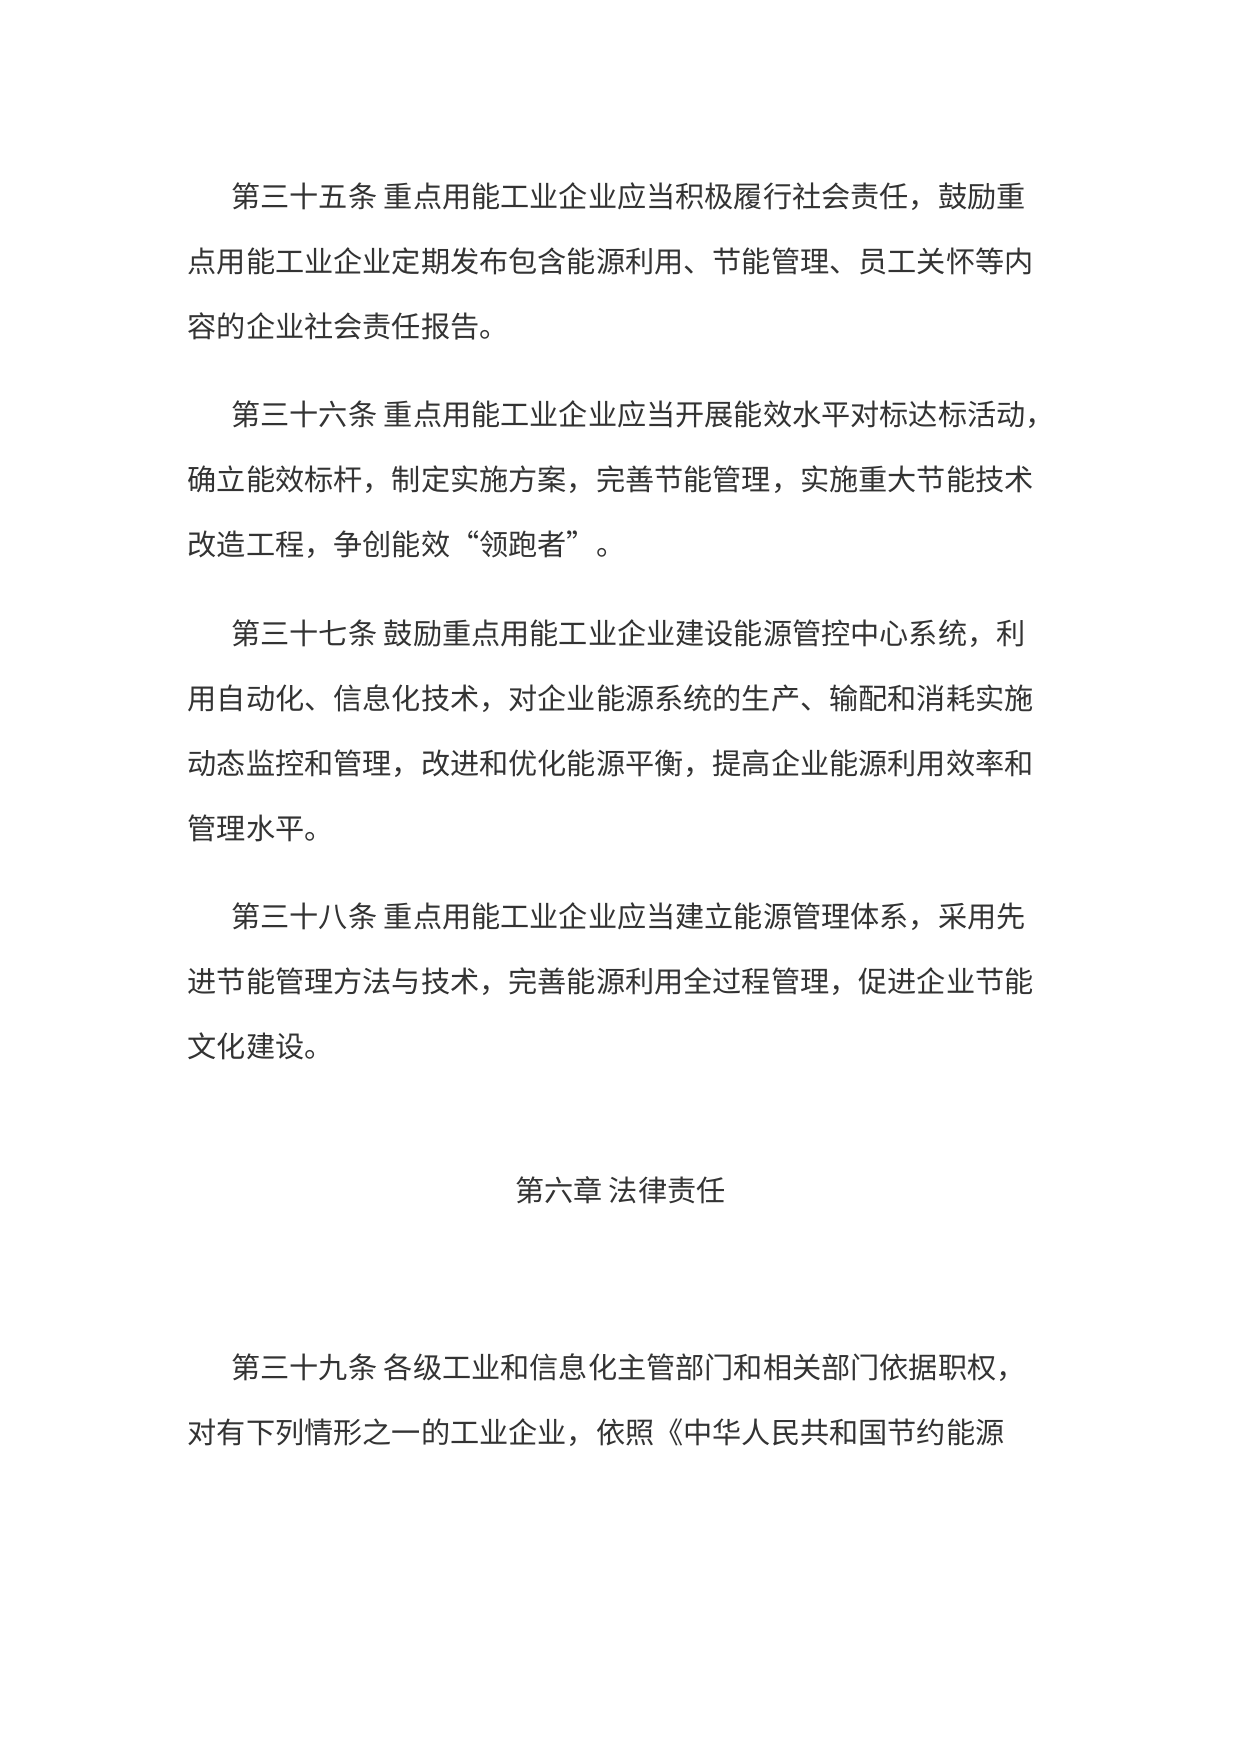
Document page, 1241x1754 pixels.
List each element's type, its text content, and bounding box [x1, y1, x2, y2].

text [187, 1333, 1053, 1463]
text 第三十七条 鼓励重点用能工业企业建设能源管控中心系统，利用自动化、信息化技术，对企业能源系统的生产、输配和消耗实施动态监控和管理，改进和优化能源平衡，提高企业能源利用效率和管理水平。 [187, 599, 1053, 859]
text 第三十八条 重点用能工业企业应当建立能源管理体系，采用先进节能管理方法与技术，完善能源利用全过程管理，促进企业节能文化建设。 [187, 882, 1053, 1077]
text 第三十六条 重点用能工业企业应当开展能效水平对标达标活动，确立能效标杆，制定实施方案，完善节能管理，实施重大节能技术改造工程，争创能效“领跑者”。 [187, 380, 1053, 575]
text 第六章 法律责任 [187, 1157, 1053, 1222]
text 第三十五条 重点用能工业企业应当积极履行社会责任，鼓励重点用能工业企业定期发布包含能源利用、节能管理、员工关怀等内容的企业社会责任报告。 [187, 162, 1053, 357]
